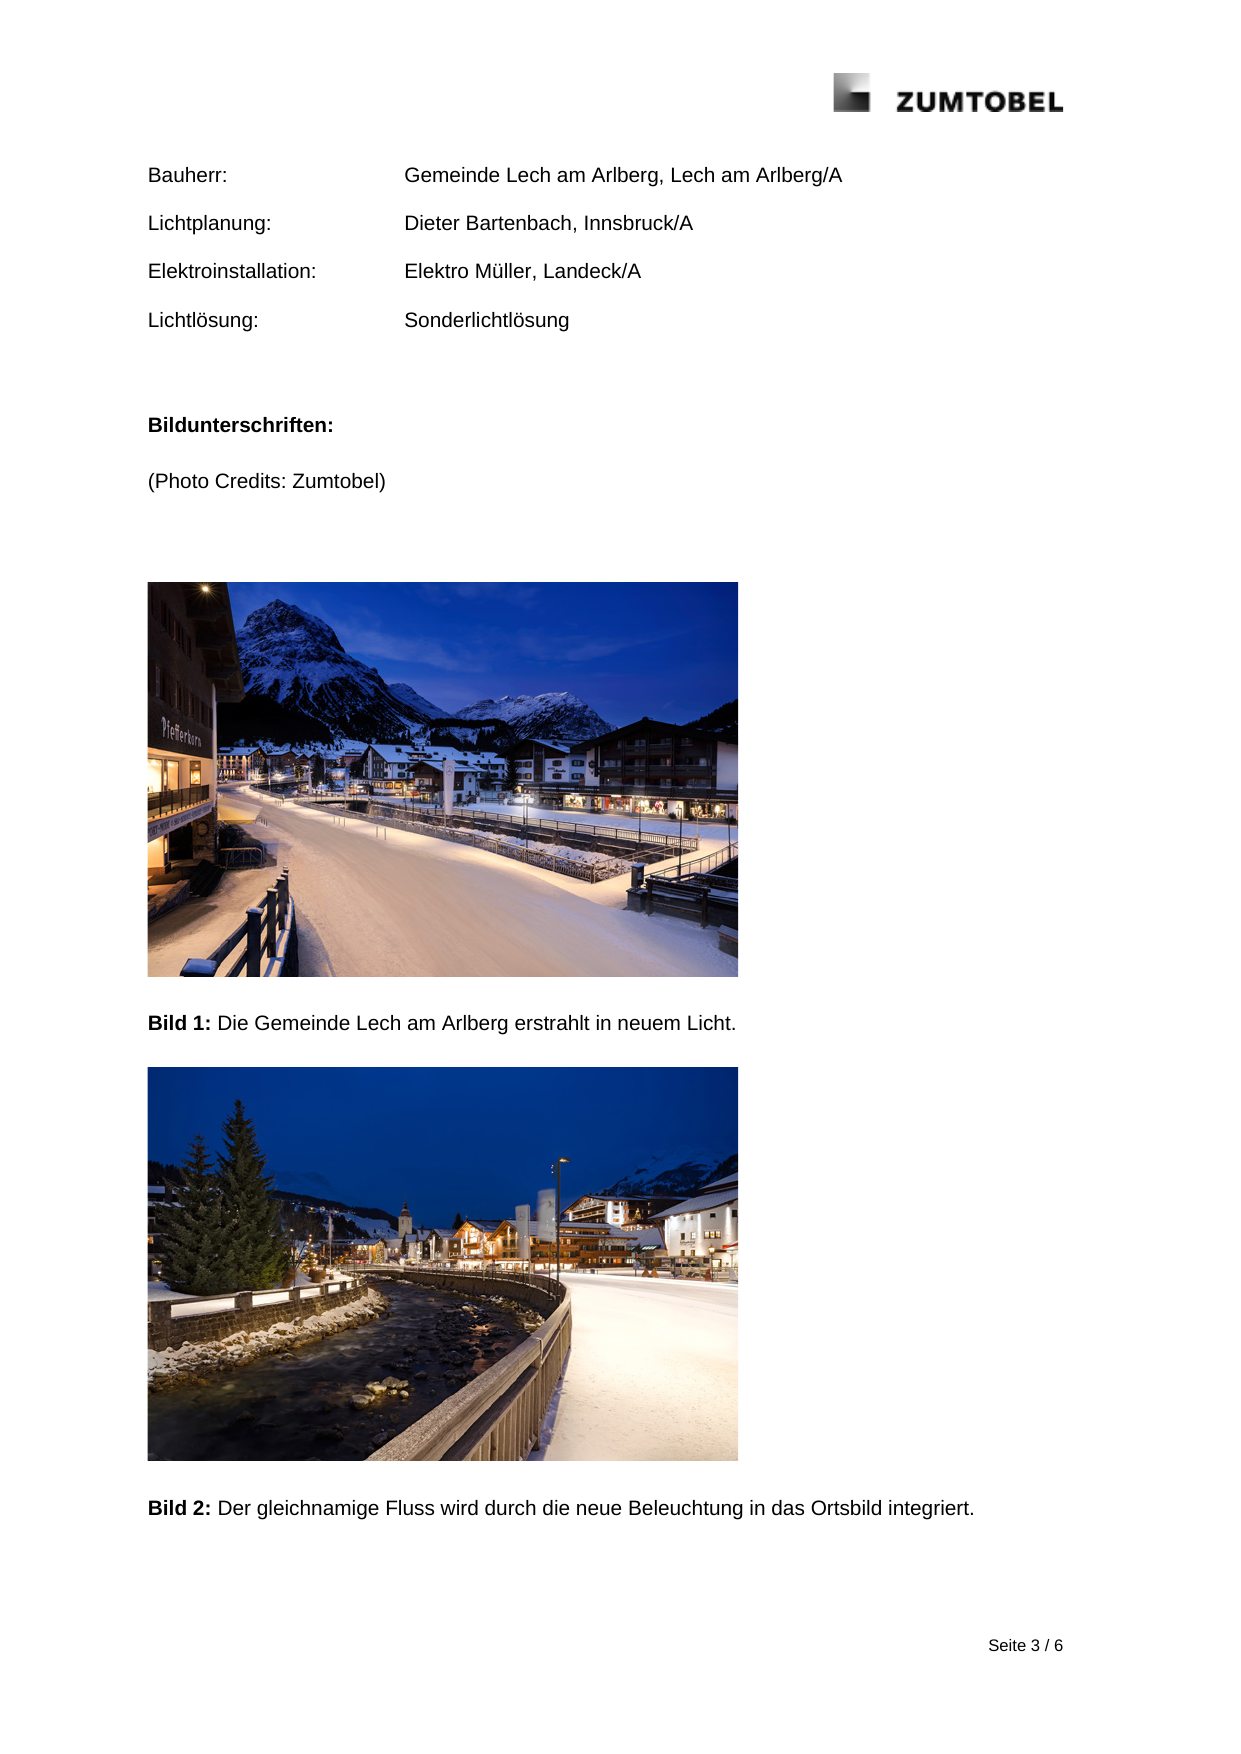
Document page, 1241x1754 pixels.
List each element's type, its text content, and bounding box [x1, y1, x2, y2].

text Elektroinstallation: Elektro Müller, Landeck/A [148, 259, 1063, 283]
text Bild 2: Der gleichnamige Fluss wird durch die neue Beleuchtung in das Ortsbild integriert. [148, 1496, 1063, 1520]
text Lichtlösung: Sonderlichtlösung [148, 307, 1063, 331]
picture [147, 582, 739, 977]
text Bildunterschriften: [148, 413, 1063, 437]
text Lichtplanung: Dieter Bartenbach, Innsbruck/A [148, 211, 1063, 235]
text Bauherr: Gemeinde Lech am Arlberg, Lech am Arlberg/A [148, 162, 1063, 186]
picture [147, 1067, 739, 1461]
text Bild 1: Die Gemeinde Lech am Arlberg erstrahlt in neuem Licht. [148, 1011, 1063, 1035]
picture [833, 73, 1064, 112]
text (Photo Credits: Zumtobel) [148, 469, 1063, 493]
